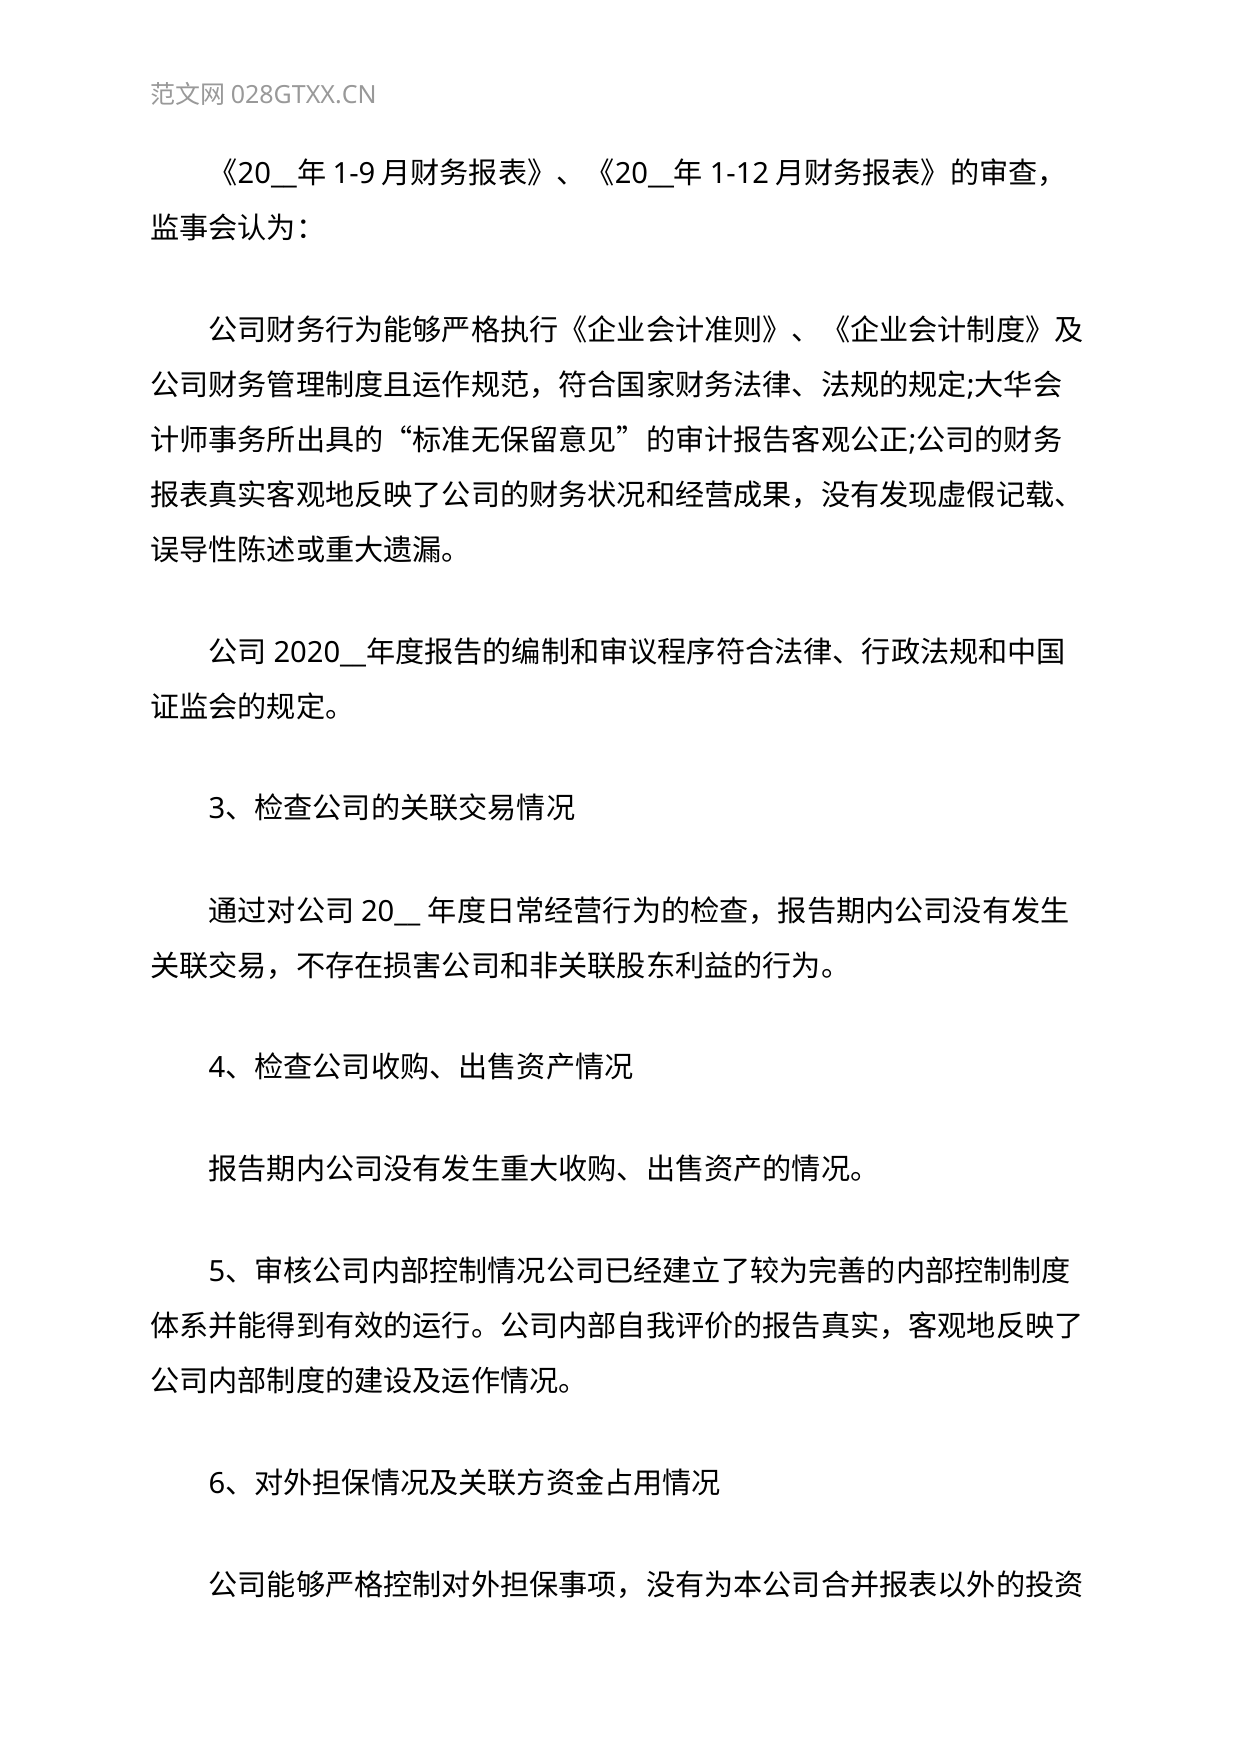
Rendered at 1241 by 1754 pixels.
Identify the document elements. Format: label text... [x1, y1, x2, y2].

text 通过对公司 20__ 年度日常经营行为的检查，报告期内公司没有发生关联交易，不存在损害公司和非关联股东利益的行为。 [150, 887, 1090, 984]
text 4、检查公司收购、出售资产情况 [150, 1044, 1090, 1086]
text 3、检查公司的关联交易情况 [150, 785, 1090, 827]
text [150, 1561, 1090, 1603]
text 5、审核公司内部控制情况公司已经建立了较为完善的内部控制制度体系并能得到有效的运行。公司内部自我评价的报告真实，客观地反映了公司内部制度的建设及运作情况。 [150, 1248, 1090, 1400]
text 公司 2020__年度报告的编制和审议程序符合法律、行政法规和中国证监会的规定。 [150, 628, 1090, 726]
text 公司财务行为能够严格执行《企业会计准则》、《企业会计制度》及公司财务管理制度且运作规范，符合国家财务法律、法规的规定;大华会计师事务所出具的“标准无保留意见”的审计报告客观公正;公司的财务报表真实客观地反映了公司的财务状况和经营成果，没有发现虚假记载、误导性陈述或重大遗漏。 [150, 307, 1090, 569]
text 《20__年 1-9月财务报表》、《20__年 1-12月财务报表》的审查， 监事会认为： [150, 150, 1090, 247]
text 报告期内公司没有发生重大收购、出售资产的情况。 [150, 1146, 1090, 1188]
text 6、对外担保情况及关联方资金占用情况 [150, 1459, 1090, 1502]
